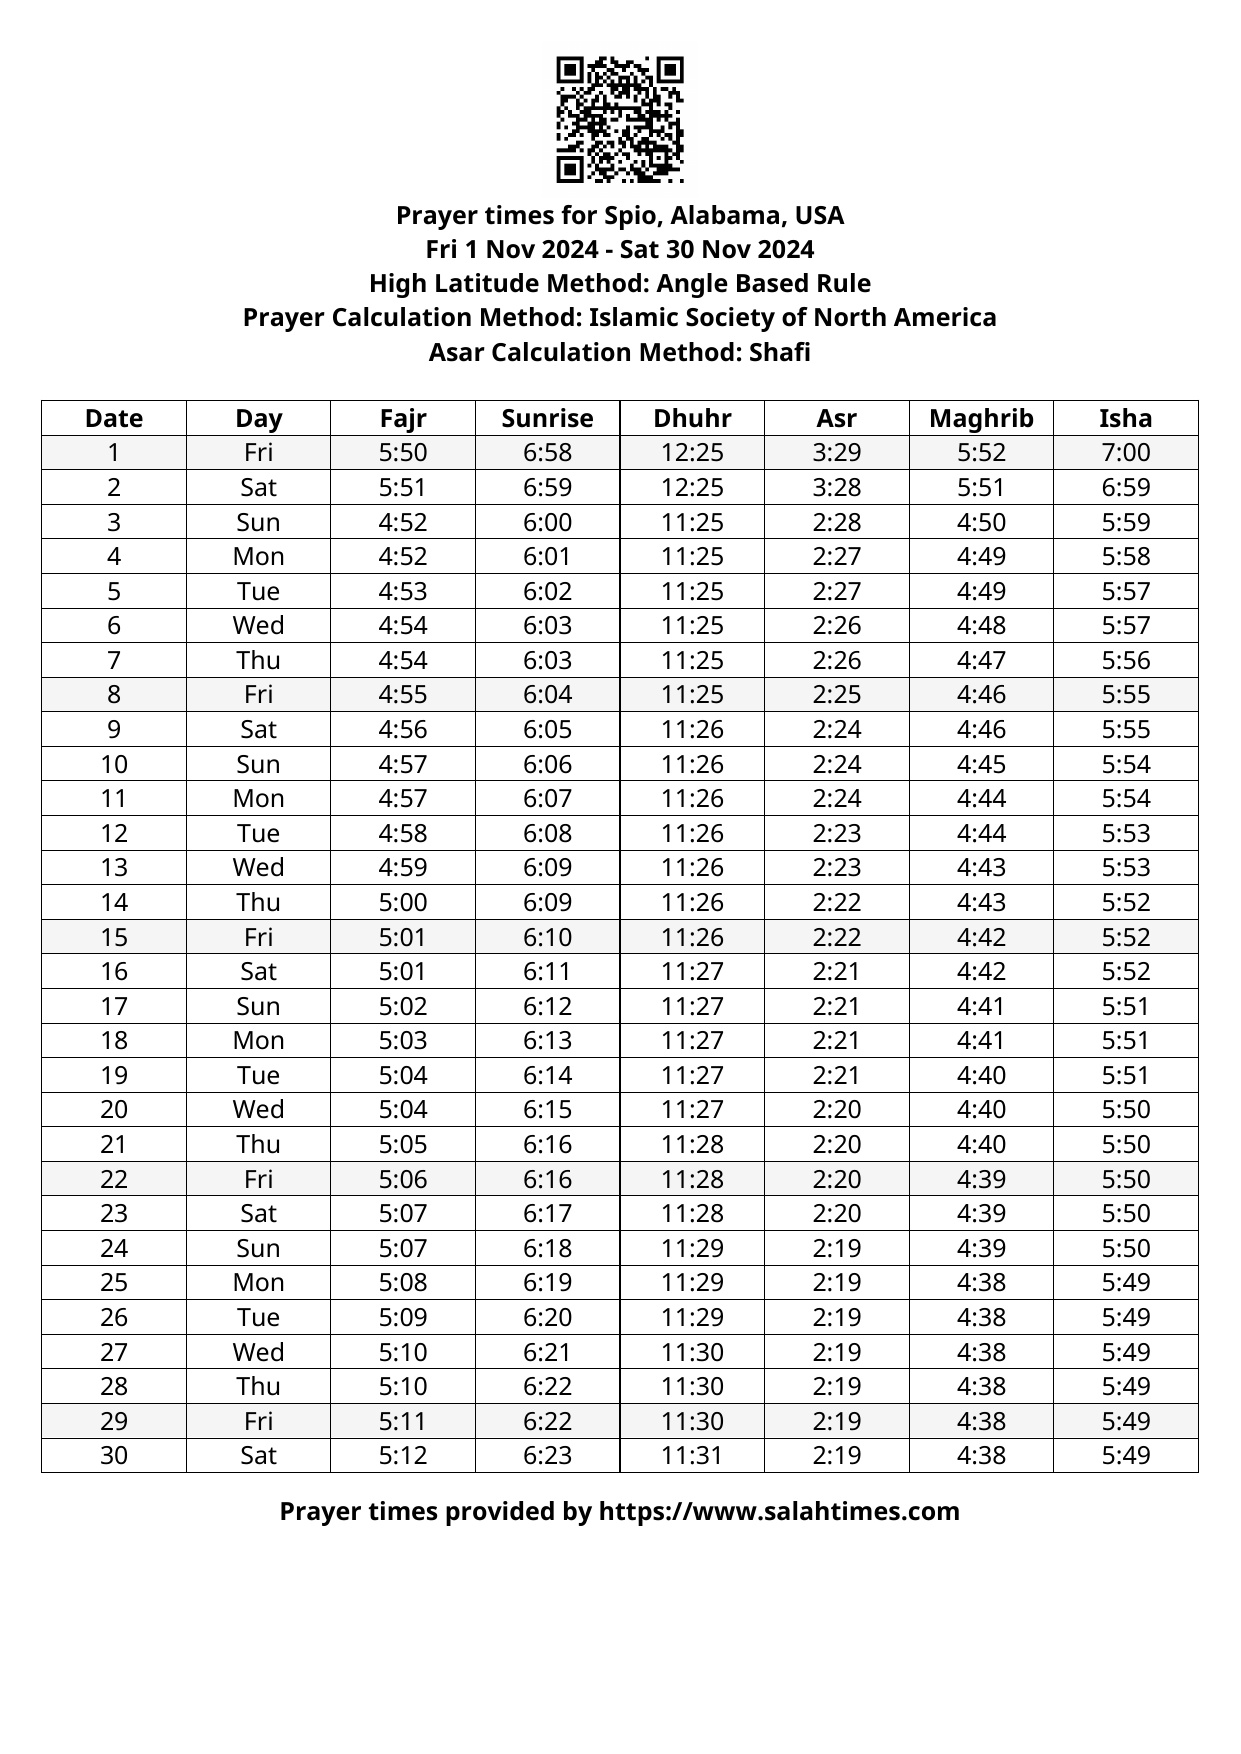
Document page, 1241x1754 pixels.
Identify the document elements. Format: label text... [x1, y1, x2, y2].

table_cell 5:52 [910, 436, 1053, 469]
table_cell 2:22 [765, 885, 909, 919]
table_cell 5:52 [1054, 885, 1198, 919]
table_cell 24 [42, 1231, 186, 1264]
table_cell 6:11 [476, 954, 619, 988]
table_cell 11:30 [621, 1404, 764, 1437]
table_header Dhuhr [621, 401, 764, 434]
table_cell 11:28 [621, 1127, 764, 1161]
text Prayer times for Spio, Alabama, USA [42, 198, 1198, 232]
table_cell 4:42 [910, 920, 1053, 953]
table_cell 6:14 [476, 1058, 619, 1092]
table_cell 11:25 [621, 678, 764, 711]
table_cell 11:29 [621, 1231, 764, 1264]
table_cell 11:25 [621, 609, 764, 642]
table_cell 4:59 [331, 851, 475, 884]
table_cell 29 [42, 1404, 186, 1437]
table_cell 2:25 [765, 678, 909, 711]
table_header Sunrise [476, 401, 619, 434]
table_cell 5:55 [1054, 712, 1198, 746]
table_cell 5:01 [331, 954, 475, 988]
table_cell 5:02 [331, 989, 475, 1022]
table_cell 6:10 [476, 920, 619, 953]
table_cell 6:00 [476, 505, 619, 538]
table_cell 5:51 [1054, 1024, 1198, 1057]
table_cell Mon [187, 781, 330, 815]
table_cell 30 [42, 1439, 186, 1472]
table_cell 2:26 [765, 609, 909, 642]
table_header Maghrib [910, 401, 1053, 434]
table_cell Sat [187, 954, 330, 988]
table_cell 5:51 [1054, 989, 1198, 1022]
table_cell 5:06 [331, 1162, 475, 1195]
table_cell 4:52 [331, 505, 475, 538]
table_cell 5:07 [331, 1196, 475, 1230]
text Prayer Calculation Method: Islamic Society of North America [42, 300, 1198, 334]
table_cell 4:52 [331, 539, 475, 573]
table_cell 5:53 [1054, 816, 1198, 849]
table_cell 12:25 [621, 470, 764, 504]
table_cell 11:25 [621, 643, 764, 677]
table_cell 5:58 [1054, 539, 1198, 573]
table_cell 5:04 [331, 1093, 475, 1126]
table_header Day [187, 401, 330, 434]
table_cell 6:16 [476, 1127, 619, 1161]
table_cell 18 [42, 1024, 186, 1057]
table_header Date [42, 401, 186, 434]
table_cell 5:49 [1054, 1404, 1198, 1437]
table_cell 10 [42, 747, 186, 780]
table_cell 3 [42, 505, 186, 538]
table_header Asr [765, 401, 909, 434]
table_cell 2:20 [765, 1093, 909, 1126]
table_cell 2:21 [765, 1058, 909, 1092]
table_cell Mon [187, 1266, 330, 1299]
table_cell 6:06 [476, 747, 619, 780]
table_cell 5:50 [1054, 1127, 1198, 1161]
table_cell 6:08 [476, 816, 619, 849]
table_cell 4:45 [910, 747, 1053, 780]
table_cell 4:41 [910, 989, 1053, 1022]
table_cell 4:40 [910, 1093, 1053, 1126]
table_cell 6:03 [476, 643, 619, 677]
table_cell Thu [187, 1127, 330, 1161]
table_cell 5:57 [1054, 574, 1198, 607]
table_cell 5:03 [331, 1024, 475, 1057]
table_cell Sun [187, 989, 330, 1022]
table_cell Thu [187, 1369, 330, 1403]
table_cell 2:19 [765, 1335, 909, 1368]
table_cell 4:38 [910, 1266, 1053, 1299]
table_cell 2:20 [765, 1196, 909, 1230]
table_header Isha [1054, 401, 1198, 434]
table_cell 11:26 [621, 851, 764, 884]
table_cell 5:50 [331, 436, 475, 469]
table_cell 6:13 [476, 1024, 619, 1057]
table_cell 11:25 [621, 505, 764, 538]
table_cell 6 [42, 609, 186, 642]
table_cell 13 [42, 851, 186, 884]
table_cell 28 [42, 1369, 186, 1403]
table_cell Fri [187, 1404, 330, 1437]
table_cell 6:22 [476, 1404, 619, 1437]
table_cell 4:57 [331, 747, 475, 780]
table_cell 11:26 [621, 885, 764, 919]
table_cell 2:20 [765, 1162, 909, 1195]
table_cell 23 [42, 1196, 186, 1230]
table_cell 11:31 [621, 1439, 764, 1472]
table_cell 4:44 [910, 781, 1053, 815]
table_cell 2:21 [765, 954, 909, 988]
table_cell Mon [187, 539, 330, 573]
table_cell Sat [187, 1196, 330, 1230]
table_cell 2:28 [765, 505, 909, 538]
table_cell 6:07 [476, 781, 619, 815]
table_cell Thu [187, 643, 330, 677]
table_cell 2:19 [765, 1404, 909, 1437]
picture [542, 41, 699, 198]
table_cell 4:41 [910, 1024, 1053, 1057]
table_cell 17 [42, 989, 186, 1022]
table_cell 5:12 [331, 1439, 475, 1472]
table_cell 4:39 [910, 1162, 1053, 1195]
table_cell 4:58 [331, 816, 475, 849]
table_cell 11:27 [621, 954, 764, 988]
table_cell 4:39 [910, 1196, 1053, 1230]
table_cell 6:19 [476, 1266, 619, 1299]
table_cell 2:21 [765, 1024, 909, 1057]
table_cell 5:59 [1054, 505, 1198, 538]
table_cell 4:48 [910, 609, 1053, 642]
table_cell 15 [42, 920, 186, 953]
table_cell 5:50 [1054, 1162, 1198, 1195]
table_cell 4:38 [910, 1300, 1053, 1334]
table_cell Tue [187, 1058, 330, 1092]
table_cell 20 [42, 1093, 186, 1126]
text Prayer times provided by https://www.salahtimes.com [42, 1494, 1198, 1528]
table_cell 2:24 [765, 747, 909, 780]
table_cell 4:49 [910, 539, 1053, 573]
table_cell 4:49 [910, 574, 1053, 607]
table_cell 11:27 [621, 1024, 764, 1057]
table_cell 4:56 [331, 712, 475, 746]
table_cell 2:19 [765, 1300, 909, 1334]
table_cell 26 [42, 1300, 186, 1334]
table_cell 5:10 [331, 1369, 475, 1403]
table_cell 5:00 [331, 885, 475, 919]
table_cell 2:26 [765, 643, 909, 677]
table_cell 5:50 [1054, 1093, 1198, 1126]
table_cell Tue [187, 574, 330, 607]
table_cell 2:19 [765, 1266, 909, 1299]
table_cell 2:27 [765, 539, 909, 573]
table_cell Sun [187, 1231, 330, 1264]
table_cell 4:38 [910, 1404, 1053, 1437]
table_cell 2:19 [765, 1369, 909, 1403]
table_cell 4:43 [910, 885, 1053, 919]
table_cell 5:53 [1054, 851, 1198, 884]
table_cell 5:52 [1054, 920, 1198, 953]
table_cell 11:28 [621, 1196, 764, 1230]
table_cell 6:09 [476, 885, 619, 919]
table_cell 5:50 [1054, 1196, 1198, 1230]
table_cell 4:50 [910, 505, 1053, 538]
table_cell 4:47 [910, 643, 1053, 677]
table_cell 4:46 [910, 678, 1053, 711]
table_cell 4:40 [910, 1127, 1053, 1161]
table_cell 2:24 [765, 712, 909, 746]
table_cell Wed [187, 1335, 330, 1368]
table_cell 5:57 [1054, 609, 1198, 642]
table_cell 5:49 [1054, 1335, 1198, 1368]
table_cell Fri [187, 1162, 330, 1195]
table_cell 6:01 [476, 539, 619, 573]
table_cell 11:25 [621, 574, 764, 607]
table_cell 22 [42, 1162, 186, 1195]
table_cell 5:01 [331, 920, 475, 953]
table_cell 7 [42, 643, 186, 677]
table_cell 4:38 [910, 1369, 1053, 1403]
table_cell 4:44 [910, 816, 1053, 849]
table_cell 5:51 [331, 470, 475, 504]
table_cell 6:23 [476, 1439, 619, 1472]
table_cell 12 [42, 816, 186, 849]
table_cell 5:11 [331, 1404, 475, 1437]
table_cell 11:29 [621, 1266, 764, 1299]
table_cell 11:25 [621, 539, 764, 573]
table_cell 4:38 [910, 1439, 1053, 1472]
table_cell Fri [187, 436, 330, 469]
table_cell 5:08 [331, 1266, 475, 1299]
table_cell 5:50 [1054, 1231, 1198, 1264]
table_cell 11:26 [621, 712, 764, 746]
table_cell 6:02 [476, 574, 619, 607]
table_cell 6:12 [476, 989, 619, 1022]
table_cell Wed [187, 851, 330, 884]
table_cell 2:20 [765, 1127, 909, 1161]
table_cell 11:26 [621, 920, 764, 953]
table_cell 4:38 [910, 1335, 1053, 1368]
table_cell Sun [187, 505, 330, 538]
table_cell 5:54 [1054, 781, 1198, 815]
table_cell 11:27 [621, 1093, 764, 1126]
table_cell 11:30 [621, 1369, 764, 1403]
table_header Fajr [331, 401, 475, 434]
table_cell 11:29 [621, 1300, 764, 1334]
table_cell 5:51 [1054, 1058, 1198, 1092]
table_cell 11:30 [621, 1335, 764, 1368]
table_cell 6:59 [1054, 470, 1198, 504]
table_cell 5:49 [1054, 1369, 1198, 1403]
table_cell 5:05 [331, 1127, 475, 1161]
table_cell Sat [187, 1439, 330, 1472]
table_cell 4:43 [910, 851, 1053, 884]
table_cell 2:22 [765, 920, 909, 953]
table_cell 6:18 [476, 1231, 619, 1264]
table_cell 4:55 [331, 678, 475, 711]
table_cell 21 [42, 1127, 186, 1161]
table_cell 11:26 [621, 781, 764, 815]
table_cell 6:58 [476, 436, 619, 469]
table_cell 2:21 [765, 989, 909, 1022]
table_cell 8 [42, 678, 186, 711]
table_cell Wed [187, 609, 330, 642]
table_cell 16 [42, 954, 186, 988]
table_cell 12:25 [621, 436, 764, 469]
table_cell Fri [187, 920, 330, 953]
table_cell 11:28 [621, 1162, 764, 1195]
table_cell 1 [42, 436, 186, 469]
table_cell 6:05 [476, 712, 619, 746]
table_cell 5:09 [331, 1300, 475, 1334]
table_cell Tue [187, 816, 330, 849]
table_cell 25 [42, 1266, 186, 1299]
table_cell 4:53 [331, 574, 475, 607]
table_cell 3:28 [765, 470, 909, 504]
table_cell 2:23 [765, 851, 909, 884]
table_cell 3:29 [765, 436, 909, 469]
table_cell 5:49 [1054, 1300, 1198, 1334]
table_cell 5:04 [331, 1058, 475, 1092]
table_cell 5 [42, 574, 186, 607]
table_cell 11:26 [621, 747, 764, 780]
table_cell 5:07 [331, 1231, 475, 1264]
table_cell 6:21 [476, 1335, 619, 1368]
table_cell Sun [187, 747, 330, 780]
table_cell 2:23 [765, 816, 909, 849]
table_cell 7:00 [1054, 436, 1198, 469]
table_cell 6:20 [476, 1300, 619, 1334]
table_cell 11:27 [621, 989, 764, 1022]
table_cell 6:17 [476, 1196, 619, 1230]
table_cell 4:39 [910, 1231, 1053, 1264]
table_cell 4:46 [910, 712, 1053, 746]
table_cell 4:54 [331, 609, 475, 642]
text Asar Calculation Method: Shafi [42, 334, 1198, 368]
table_cell Wed [187, 1093, 330, 1126]
table_cell 5:54 [1054, 747, 1198, 780]
table_cell 5:52 [1054, 954, 1198, 988]
table_cell Tue [187, 1300, 330, 1334]
table_cell 2:27 [765, 574, 909, 607]
table_cell Sat [187, 470, 330, 504]
table_cell 6:59 [476, 470, 619, 504]
table_cell 4:42 [910, 954, 1053, 988]
table_cell 6:03 [476, 609, 619, 642]
table_cell 19 [42, 1058, 186, 1092]
table_cell 4:40 [910, 1058, 1053, 1092]
table_cell 6:15 [476, 1093, 619, 1126]
table_cell 5:49 [1054, 1439, 1198, 1472]
table_cell Thu [187, 885, 330, 919]
table_cell 2:19 [765, 1439, 909, 1472]
table_cell 5:55 [1054, 678, 1198, 711]
table_cell Fri [187, 678, 330, 711]
table_cell 2 [42, 470, 186, 504]
table_cell 11 [42, 781, 186, 815]
text High Latitude Method: Angle Based Rule [42, 266, 1198, 300]
table_cell 5:51 [910, 470, 1053, 504]
table_cell 9 [42, 712, 186, 746]
table_cell 4:54 [331, 643, 475, 677]
table_cell 2:19 [765, 1231, 909, 1264]
table_cell 5:56 [1054, 643, 1198, 677]
table_cell 27 [42, 1335, 186, 1368]
table_cell 6:04 [476, 678, 619, 711]
table_cell 11:27 [621, 1058, 764, 1092]
table_cell Sat [187, 712, 330, 746]
table_cell 2:24 [765, 781, 909, 815]
table_cell 4 [42, 539, 186, 573]
table_cell 14 [42, 885, 186, 919]
table_cell 6:09 [476, 851, 619, 884]
table_cell 4:57 [331, 781, 475, 815]
table_cell 6:22 [476, 1369, 619, 1403]
text Fri 1 Nov 2024 - Sat 30 Nov 2024 [42, 232, 1198, 266]
table_cell 5:10 [331, 1335, 475, 1368]
table_cell 11:26 [621, 816, 764, 849]
table_cell Mon [187, 1024, 330, 1057]
table_cell 6:16 [476, 1162, 619, 1195]
table_cell 5:49 [1054, 1266, 1198, 1299]
